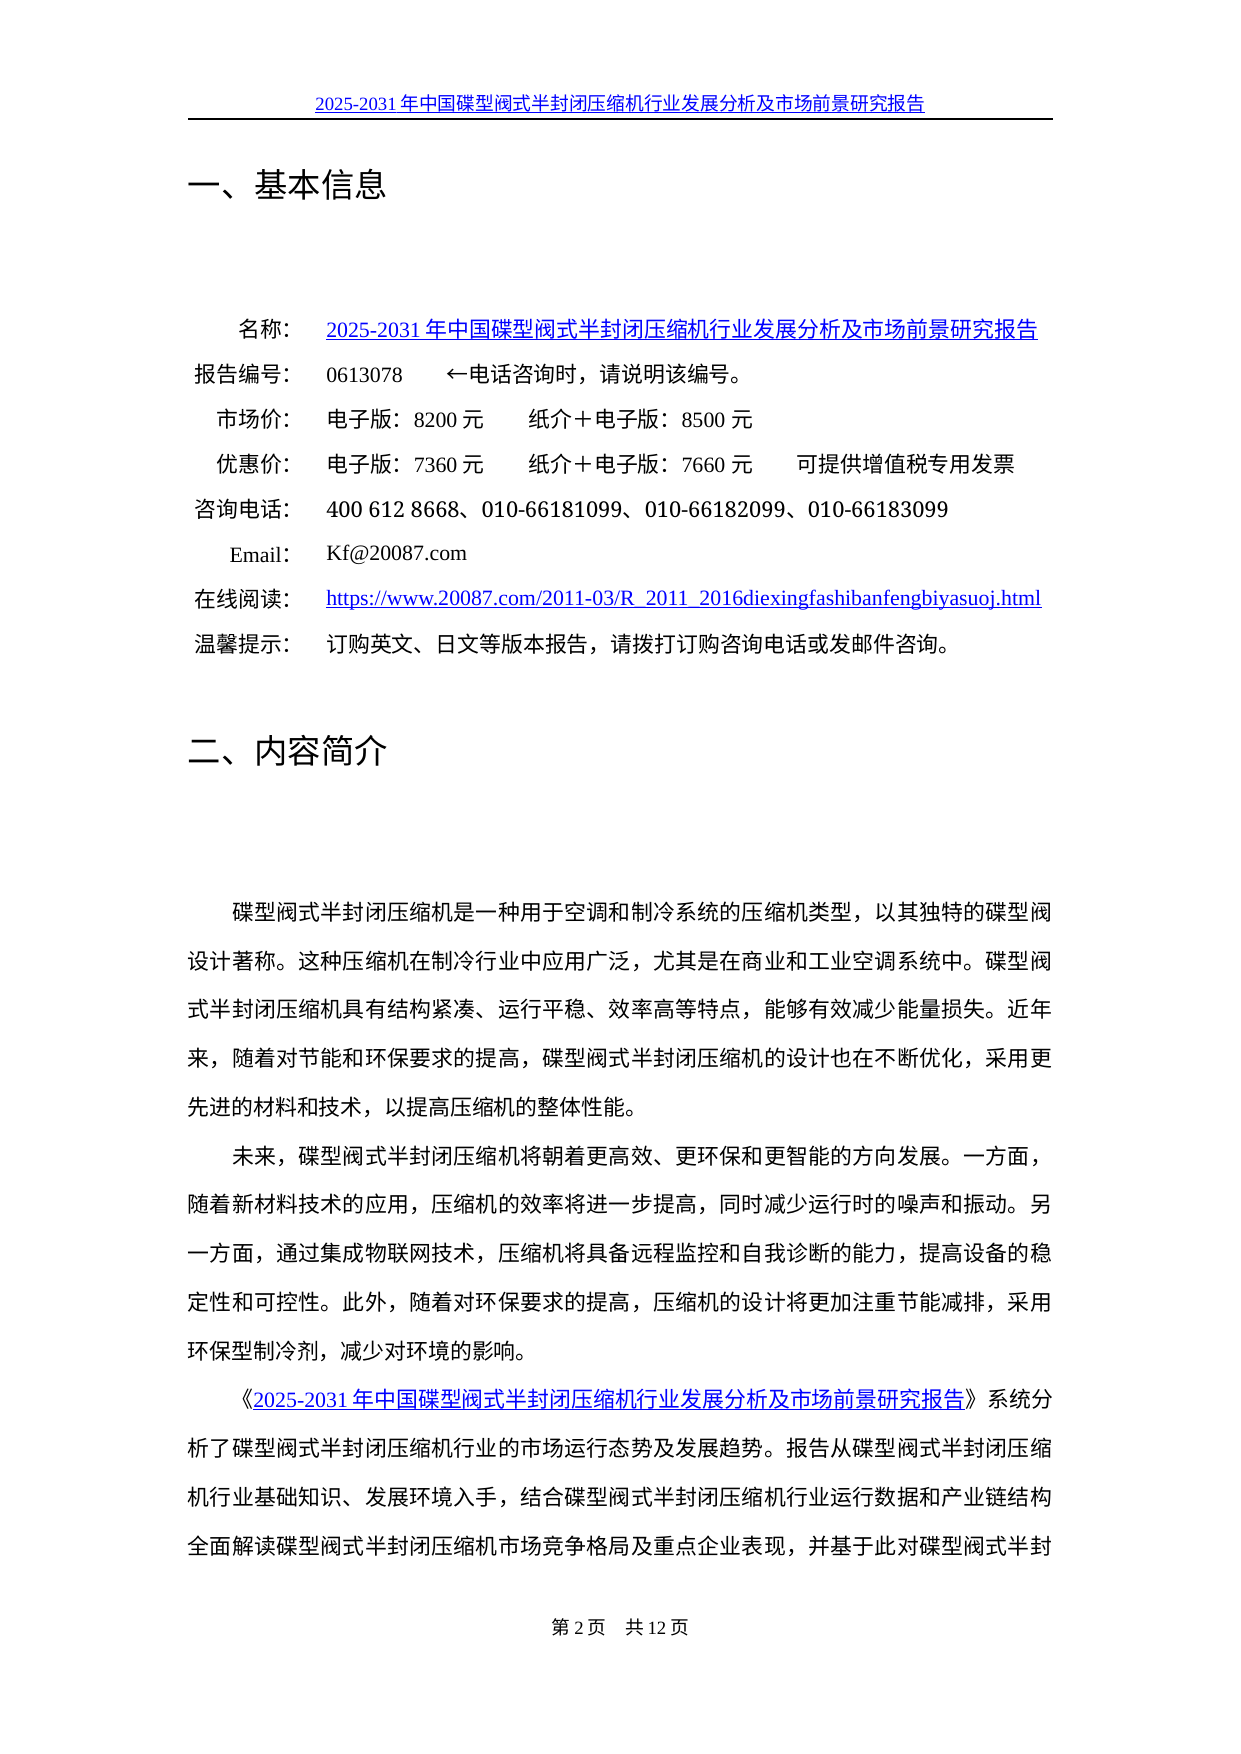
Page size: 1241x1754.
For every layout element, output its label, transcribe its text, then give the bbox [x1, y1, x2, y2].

table_cell 400 612 8668、010-66181099、010-66182099、010-66183099 [315, 492, 1073, 537]
table_cell Kf@20087.com [315, 537, 1073, 582]
table_header 名称： [167, 312, 315, 357]
table_cell 咨询电话： [167, 492, 315, 537]
table_cell Email： [167, 537, 315, 582]
title 二、内容简介 [187, 717, 1053, 782]
table_cell 市场价： [167, 402, 315, 447]
title 一、基本信息 [187, 150, 1053, 215]
table_cell 在线阅读： [167, 582, 315, 627]
table_cell 电子版：8200 元 纸介＋电子版：8500 元 [315, 402, 1073, 447]
table_cell [315, 582, 1073, 627]
table_cell 报告编号： [167, 357, 315, 402]
table_cell 优惠价： [167, 447, 315, 492]
table_cell 电子版：7360 元 纸介＋电子版：7660 元 可提供增值税专用发票 [315, 447, 1073, 492]
table_header 2025-2031年中国碟型阀式半封闭压缩机行业发展分析及市场前景研究报告 [315, 312, 1073, 357]
table_cell 0613078 ←电话咨询时，请说明该编号。 [315, 357, 1073, 402]
table_cell 订购英文、日文等版本报告，请拨打订购咨询电话或发邮件咨询。 [315, 627, 1073, 672]
table_cell 温馨提示： [167, 627, 315, 672]
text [187, 894, 1053, 1561]
